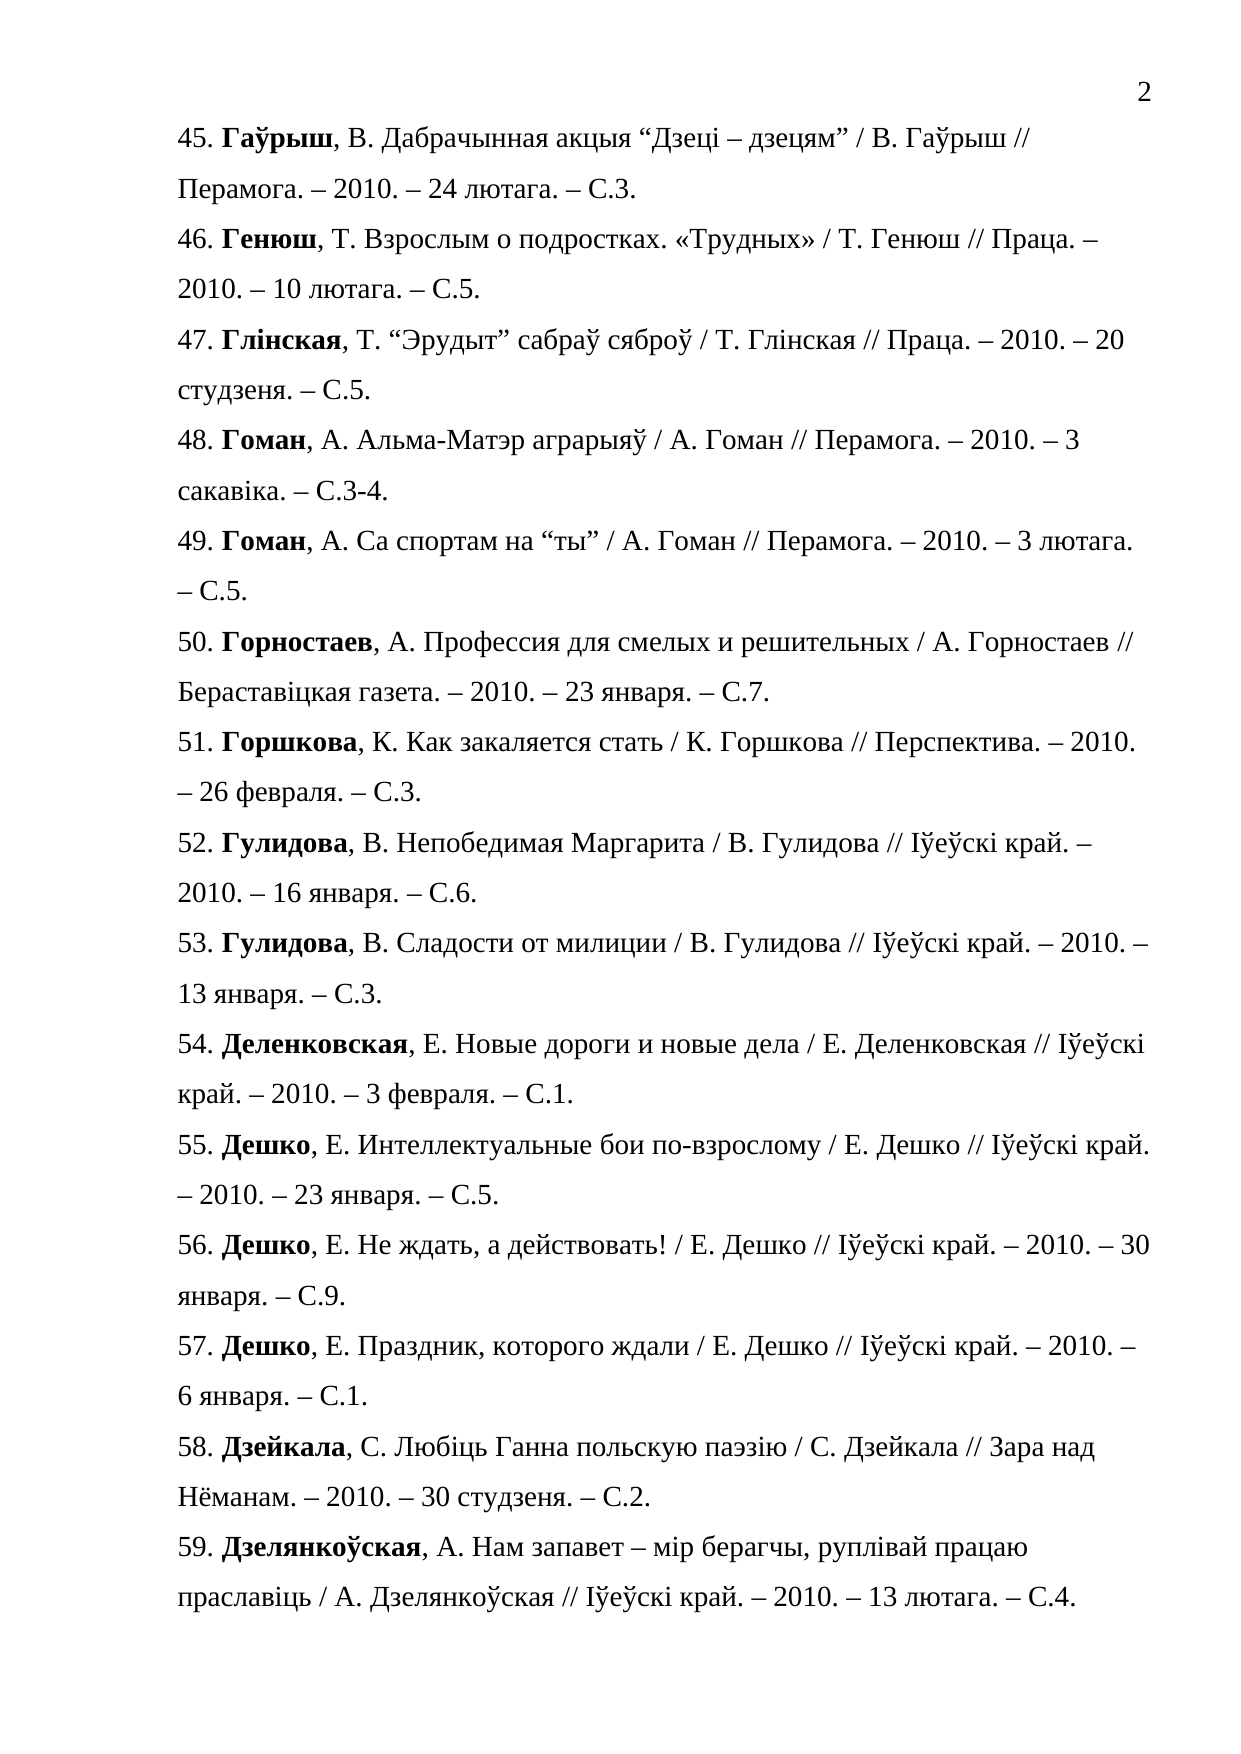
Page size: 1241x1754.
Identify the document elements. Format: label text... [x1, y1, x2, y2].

list Гоман, А. Альма-Матэр аграрыяў / А. Гоман // Перамога. – 2010. – 3 сакавіка. – С.3-4. [177, 422, 1152, 506]
list Глінская, Т. “Эрудыт” сабраў сяброў / Т. Глінская // Праца. – 2010. – 20 студзеня. – С.5. [177, 322, 1152, 406]
list Горностаев, А. Профессия для смелых и решительных / А. Горностаев // Бераставіцкая газета. – 2010. – 23 января. – С.7. [177, 624, 1152, 707]
list Гоман, А. Са спортам на “ты” / А. Гоман // Перамога. – 2010. – 3 лютага. – С.5. [177, 523, 1152, 607]
list Деленковская, Е. Новые дороги и новые дела / Е. Деленковская // Іўеўскі край. – 2010. – 3 февраля. – С.1. [177, 1026, 1152, 1110]
list Горшкова, К. Как закаляется стать / К. Горшкова // Перспектива. – 2010. – 26 февраля. – С.3. [177, 724, 1152, 808]
list Дзейкала, С. Любіць Ганна польскую паэзію / С. Дзейкала // Зара над Нёманам. – 2010. – 30 студзеня. – С.2. [177, 1429, 1152, 1512]
list Гулидова, В. Сладости от милиции / В. Гулидова // Іўеўскі край. – 2010. – 13 января. – С.3. [177, 926, 1152, 1009]
list Дешко, Е. Не ждать, а действовать! / Е. Дешко // Іўеўскі край. – 2010. – 30 января. – С.9. [177, 1227, 1152, 1311]
list Гулидова, В. Непобедимая Маргарита / В. Гулидова // Іўеўскі край. – 2010. – 16 января. – С.6. [177, 825, 1152, 909]
list Дзелянкоўская, А. Нам запавет – мір берагчы, руплівай працаю праславіць / А. Дзелянкоўская // Іўеўскі край. – 2010. – 13 лютага. – С.4. [177, 1529, 1152, 1613]
list Дешко, Е. Интеллектуальные бои по-взрослому / Е. Дешко // Іўеўскі край. – 2010. – 23 января. – С.5. [177, 1127, 1152, 1211]
list Гаўрыш, В. Дабрачынная акцыя “Дзеці – дзецям” / В. Гаўрыш // Перамога. – 2010. – 24 лютага. – С.3. [177, 121, 1152, 204]
list Дешко, Е. Праздник, которого ждали / Е. Дешко // Іўеўскі край. – 2010. – 6 января. – С.1. [177, 1328, 1152, 1412]
list Генюш, Т. Взрослым о подростках. «Трудных» / Т. Генюш // Праца. – 2010. – 10 лютага. – С.5. [177, 221, 1152, 305]
